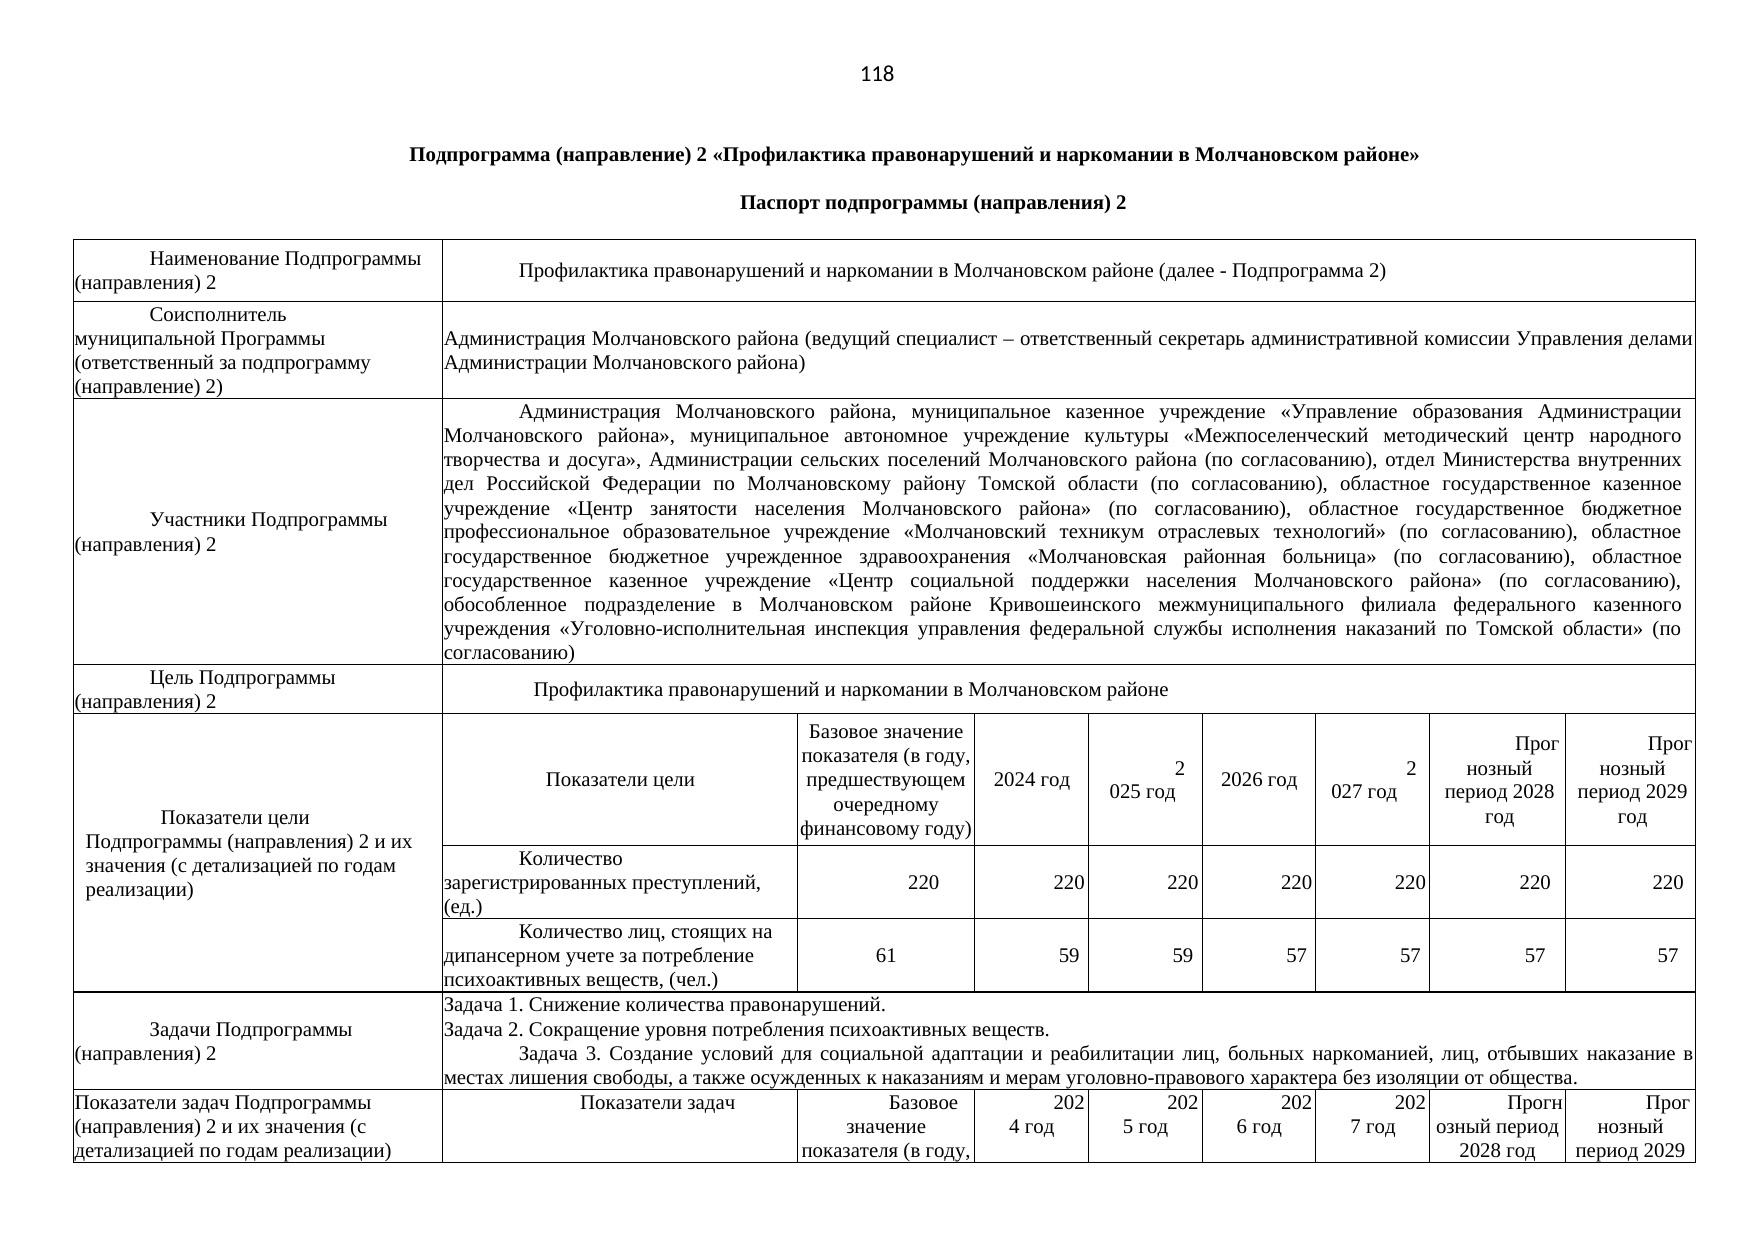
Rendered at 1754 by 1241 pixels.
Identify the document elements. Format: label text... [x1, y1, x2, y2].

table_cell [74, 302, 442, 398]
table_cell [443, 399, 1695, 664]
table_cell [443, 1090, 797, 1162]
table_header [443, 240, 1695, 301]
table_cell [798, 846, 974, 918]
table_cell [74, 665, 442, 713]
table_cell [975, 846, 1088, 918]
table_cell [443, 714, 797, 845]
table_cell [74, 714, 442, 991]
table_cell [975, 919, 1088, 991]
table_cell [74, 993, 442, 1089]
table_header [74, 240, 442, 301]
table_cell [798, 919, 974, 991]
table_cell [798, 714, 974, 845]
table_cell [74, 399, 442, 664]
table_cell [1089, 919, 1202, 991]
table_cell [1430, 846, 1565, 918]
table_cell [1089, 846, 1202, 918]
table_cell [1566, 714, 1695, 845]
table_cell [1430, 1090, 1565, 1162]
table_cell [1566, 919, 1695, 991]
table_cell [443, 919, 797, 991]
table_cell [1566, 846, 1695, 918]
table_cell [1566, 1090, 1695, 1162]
text Подпрограмма (направление) 2 «Профилактика правонарушений и наркомании в Молчановском районе» [118, 142, 1636, 166]
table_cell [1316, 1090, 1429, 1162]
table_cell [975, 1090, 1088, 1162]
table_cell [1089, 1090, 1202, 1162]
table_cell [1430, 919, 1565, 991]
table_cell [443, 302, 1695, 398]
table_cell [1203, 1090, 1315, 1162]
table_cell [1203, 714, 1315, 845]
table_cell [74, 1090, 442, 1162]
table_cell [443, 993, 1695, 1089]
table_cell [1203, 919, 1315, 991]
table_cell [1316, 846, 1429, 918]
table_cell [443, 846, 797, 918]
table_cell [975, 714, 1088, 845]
text Паспорт подпрограммы (направления) 2 [156, 190, 1636, 214]
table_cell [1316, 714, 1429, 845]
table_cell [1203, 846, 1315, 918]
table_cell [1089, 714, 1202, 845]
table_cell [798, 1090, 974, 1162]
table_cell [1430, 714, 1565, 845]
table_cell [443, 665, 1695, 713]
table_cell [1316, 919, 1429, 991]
